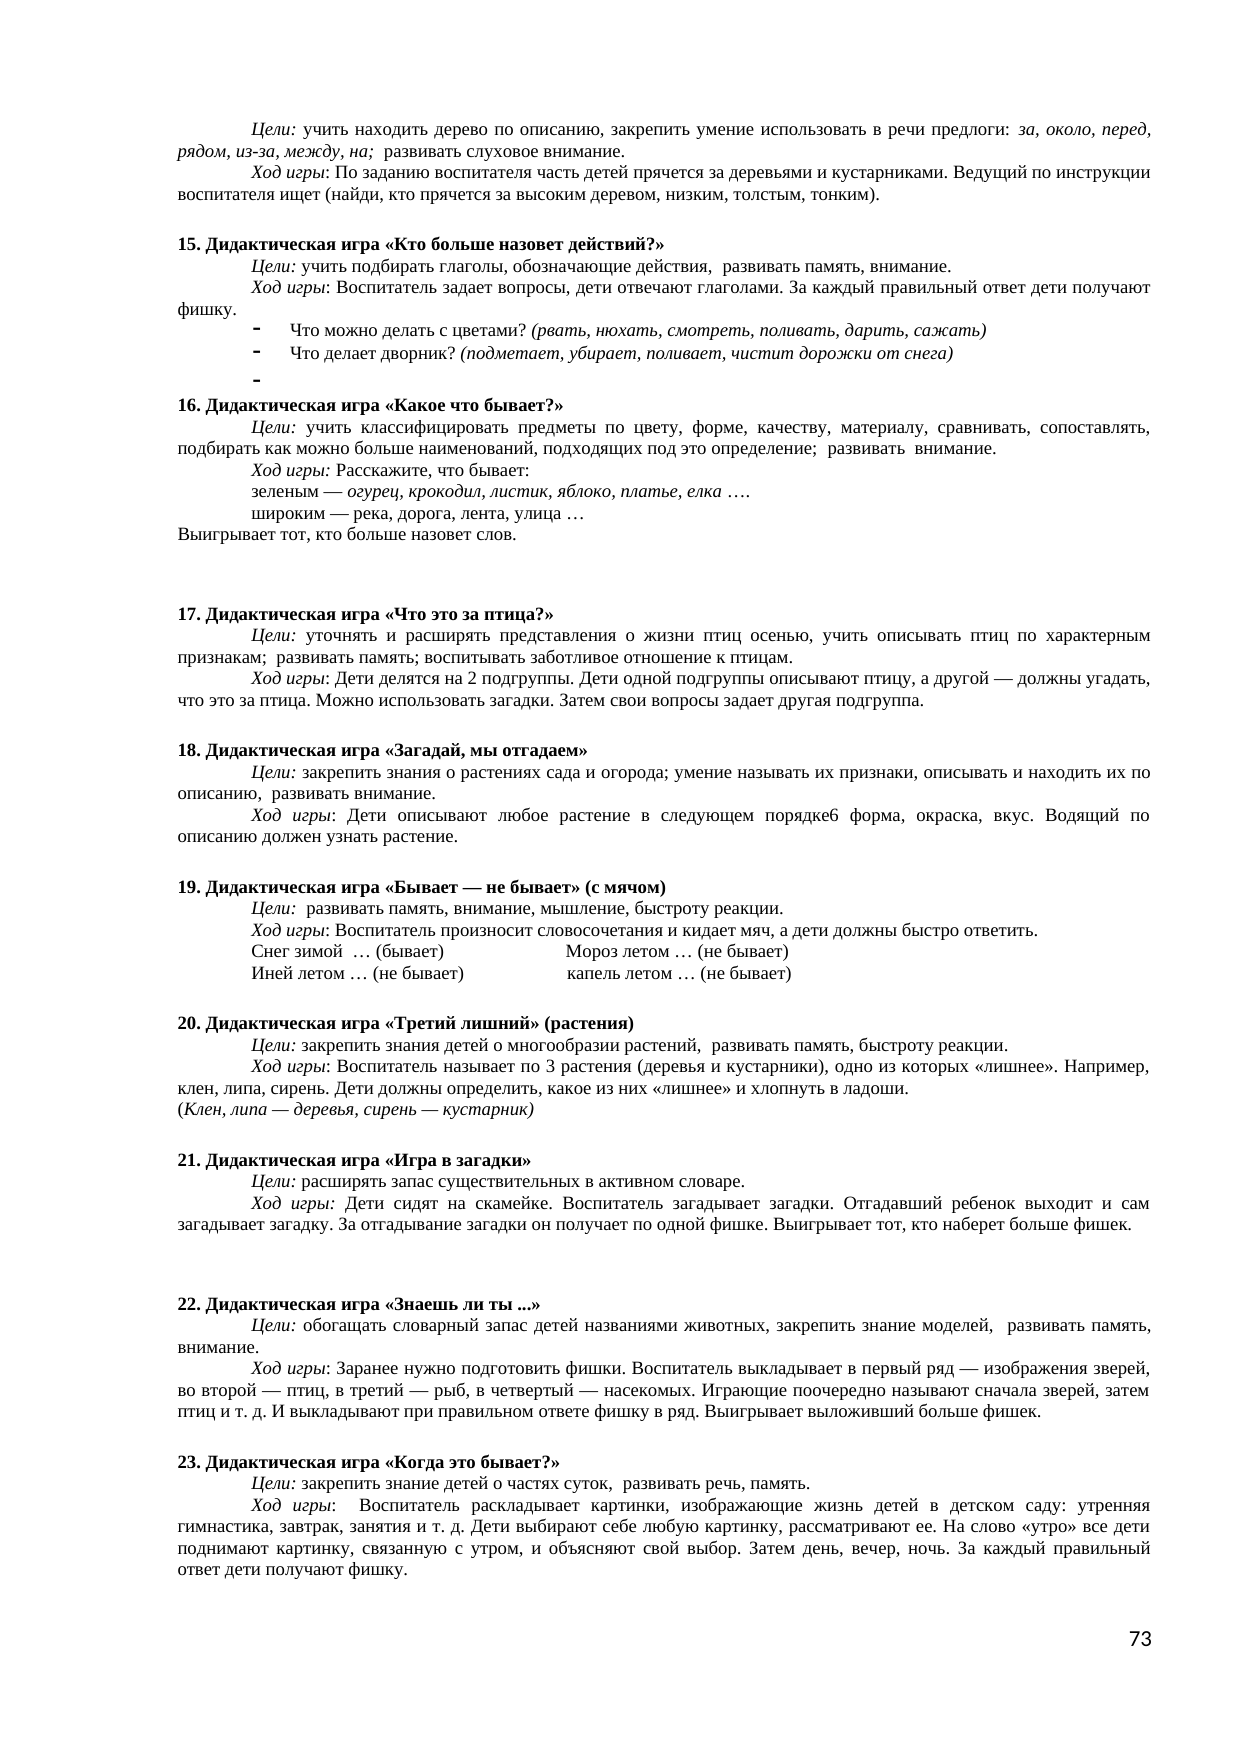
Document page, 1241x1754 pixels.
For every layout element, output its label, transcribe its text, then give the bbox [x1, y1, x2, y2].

text Ход игры: Расскажите, что бывает: [177, 459, 1152, 480]
text 21. Дидактическая игра «Игра в загадки» [177, 1149, 1152, 1170]
text 23. Дидактическая игра «Когда это бывает?» [177, 1451, 1152, 1472]
text 18. Дидактическая игра «Загадай, мы отгадаем» [177, 739, 1152, 761]
text Иней летом … (не бывает) капель летом … (не бывает) [177, 962, 1152, 983]
list Что делает дворник? (подметает, убирает, поливает, чистит дорожки от снега) [252, 342, 1152, 365]
text 20. Дидактическая игра «Третий лишний» (растения) [177, 1012, 1152, 1034]
text Ход игры: Воспитатель называет по 3 растения (деревья и кустарники), одно из которых «лишнее». Например, клен, липа, сирень. Дети должны определить, какое из них «лишнее» и хлопнуть в ладоши. [177, 1055, 1152, 1098]
text 17. Дидактическая игра «Что это за птица?» [177, 602, 1152, 624]
list Что можно делать с цветами? (рвать, нюхать, смотреть, поливать, дарить, сажать) [252, 319, 1152, 342]
text 15. Дидактическая игра «Кто больше назовет действий?» [177, 233, 1152, 255]
text Цели: учить находить дерево по описанию, закрепить умение использовать в речи предлоги: за, около, перед, рядом, из-за, между, на; развивать слуховое внимание. [177, 118, 1152, 161]
text Ход игры: По заданию воспитателя часть детей прячется за деревьями и кустарниками. Ведущий по инструкции воспитателя ищет (найди, кто прячется за высоким деревом, низким, толстым, тонким). [177, 161, 1152, 204]
text Ход игры: Воспитатель раскладывает картинки, изображающие жизнь детей в детском саду: утренняя гимнастика, завтрак, занятия и т. д. Дети выбирают себе любую картинку, рассматривают ее. На слово «утро» все дети поднимают картинку, связанную с утром, и объясняют свой выбор. Затем день, вечер, ночь. За каждый правильный ответ дети получают фишку. [177, 1494, 1152, 1580]
text (Клен, липа — деревья, сирень — кустарник) [177, 1098, 1152, 1120]
text 16. Дидактическая игра «Какое что бывает?» [177, 394, 1152, 416]
text Цели: закрепить знания о растениях сада и огорода; умение называть их признаки, описывать и находить их по описанию, развивать внимание. [177, 761, 1152, 804]
text 22. Дидактическая игра «Знаешь ли ты ...» [177, 1292, 1152, 1314]
text Цели: учить классифицировать предметы по цвету, форме, качеству, материалу, сравнивать, сопоставлять, подбирать как можно больше наименований, подходящих под это определение; развивать внимание. [177, 416, 1152, 459]
text Выигрывает тот, кто больше назовет слов. [177, 523, 1152, 545]
text Цели: расширять запас существительных в активном словаре. [177, 1170, 1152, 1192]
text Ход игры: Дети сидят на скамейке. Воспитатель загадывает загадки. Отгадавший ребенок выходит и сам загадывает загадку. За отгадывание загадки он получает по одной фишке. Выигрывает тот, кто наберет больше фишек. [177, 1192, 1152, 1235]
text Цели: закрепить знание детей о частях суток, развивать речь, память. [177, 1472, 1152, 1494]
text Цели: развивать память, внимание, мышление, быстроту реакции. [177, 897, 1152, 919]
text зеленым — огурец, крокодил, листик, яблоко, платье, елка …. [177, 480, 1152, 502]
text Ход игры: Дети описывают любое растение в следующем порядке6 форма, окраска, вкус. Водящий по описанию должен узнать растение. [177, 804, 1152, 847]
text Ход игры: Заранее нужно подготовить фишки. Воспитатель выкладывает в первый ряд — изображения зверей, во второй — птиц, в третий — рыб, в четвертый — насекомых. Играющие поочередно называют сначала зверей, затем птиц и т. д. И выкладывают при правильном ответе фишку в ряд. Выигрывает выложивший больше фишек. [177, 1357, 1152, 1422]
text Цели: уточнять и расширять представления о жизни птиц осенью, учить описывать птиц по характерным признакам; развивать память; воспитывать заботливое отношение к птицам. [177, 624, 1152, 667]
text Снег зимой … (бывает) Мороз летом … (не бывает) [177, 940, 1152, 962]
text широким — река, дорога, лента, улица … [177, 502, 1152, 523]
text Ход игры: Воспитатель задает вопросы, дети отвечают глаголами. За каждый правильный ответ дети получают фишку. [177, 276, 1152, 319]
text Цели: закрепить знания детей о многообразии растений, развивать память, быстроту реакции. [177, 1034, 1152, 1055]
text Цели: обогащать словарный запас детей названиями животных, закрепить знание моделей, развивать память, внимание. [177, 1314, 1152, 1357]
text 19. Дидактическая игра «Бывает — не бывает» (с мячом) [177, 876, 1152, 897]
text Ход игры: Воспитатель произносит словосочетания и кидает мяч, а дети должны быстро ответить. [177, 919, 1152, 940]
text Цели: учить подбирать глаголы, обозначающие действия, развивать память, внимание. [177, 255, 1152, 276]
text Ход игры: Дети делятся на 2 подгруппы. Дети одной подгруппы описывают птицу, а другой — должны угадать, что это за птица. Можно использовать загадки. Затем свои вопросы задает другая подгруппа. [177, 667, 1152, 710]
